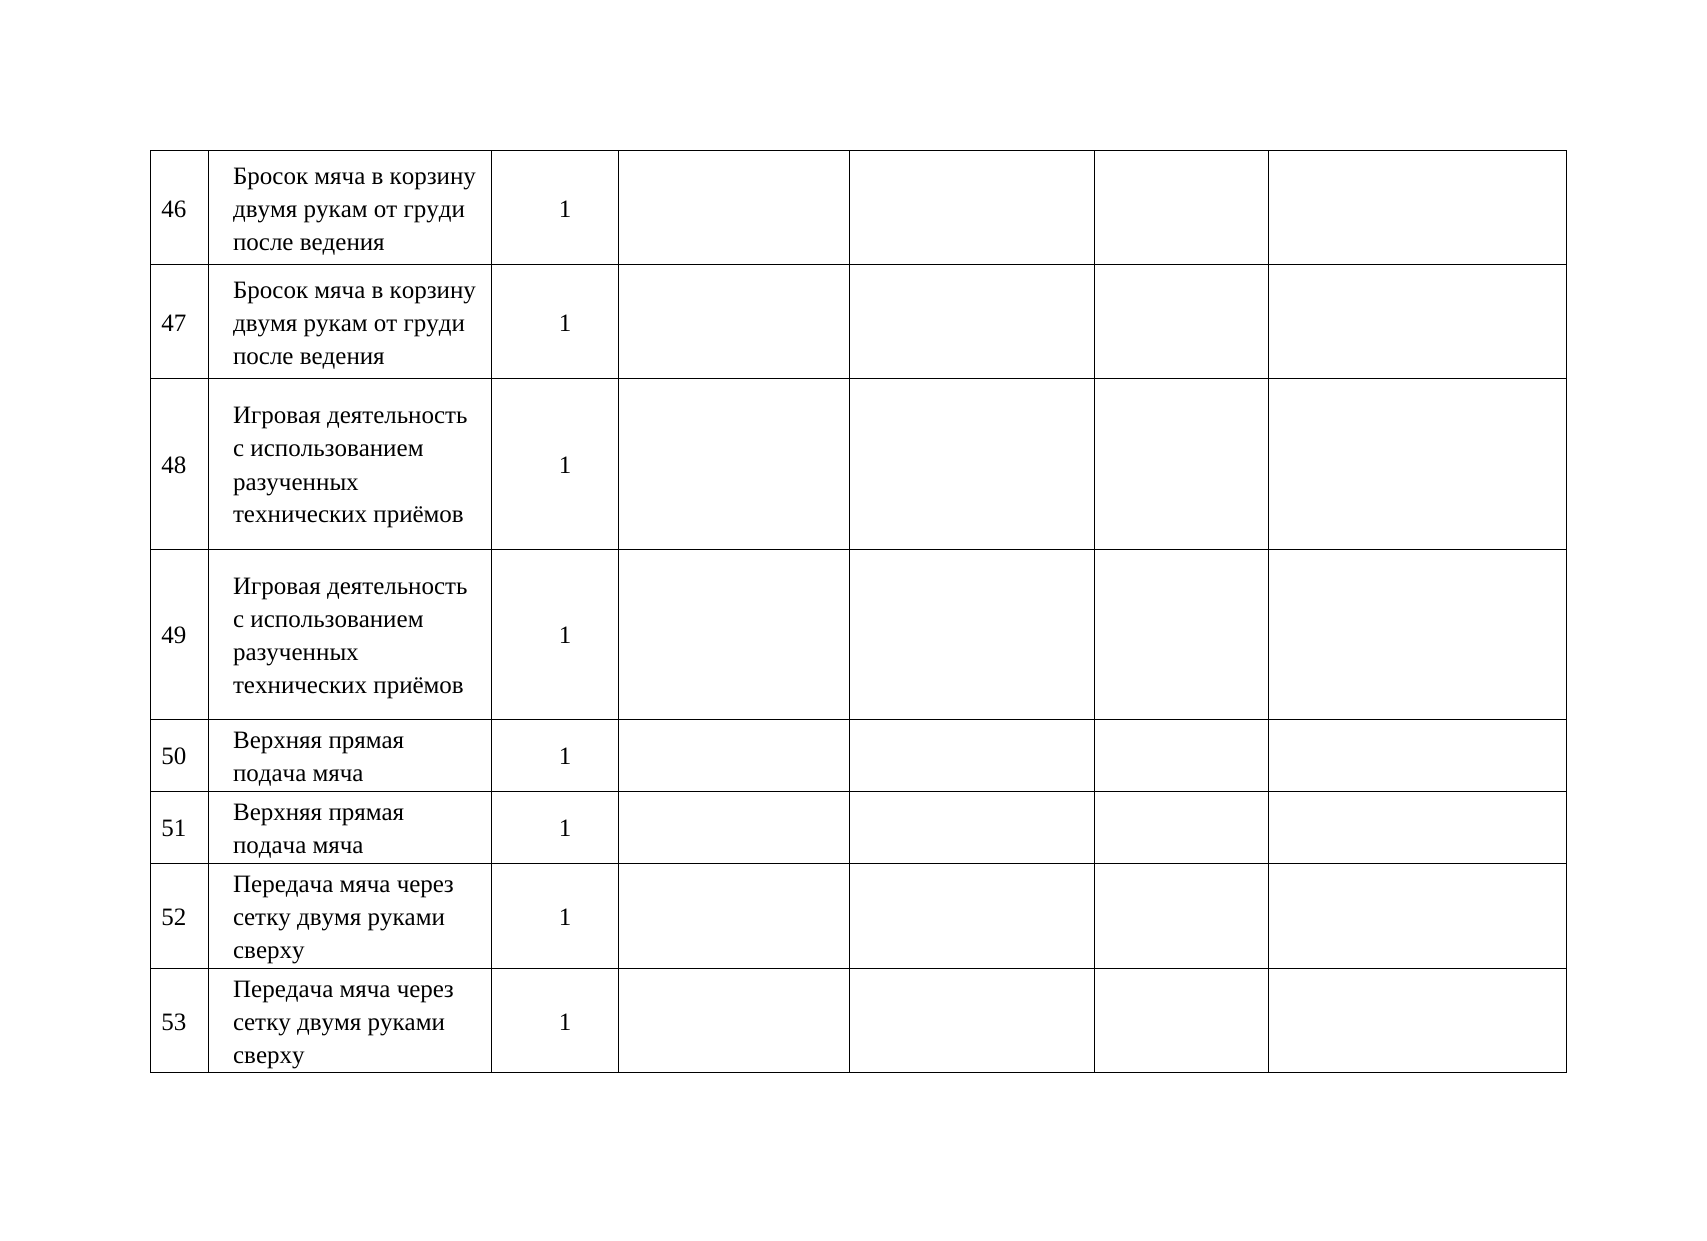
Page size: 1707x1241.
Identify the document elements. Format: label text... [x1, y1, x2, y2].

table_cell [1095, 969, 1268, 1072]
table_cell [1095, 265, 1268, 378]
table_cell Бросок мяча в корзину двумя рукам от груди после ведения [209, 265, 491, 378]
table_cell [1269, 379, 1566, 548]
table_cell Бросок мяча в корзину двумя рукам от груди после ведения [209, 151, 491, 264]
table_cell [850, 864, 1094, 967]
table_cell [619, 265, 849, 378]
table_cell 46 [151, 151, 208, 264]
table_cell [1269, 720, 1566, 791]
table_cell Верхняя прямая подача мяча [209, 792, 491, 862]
table_cell Верхняя прямая подача мяча [209, 720, 491, 791]
table_cell 1 [492, 151, 618, 264]
table_cell [850, 379, 1094, 548]
table_cell 1 [492, 864, 618, 967]
table_cell [1269, 864, 1566, 967]
table_cell [1095, 151, 1268, 264]
table_cell Передача мяча через сетку двумя руками сверху [209, 969, 491, 1072]
table_cell 1 [492, 379, 618, 548]
table_cell [1095, 792, 1268, 862]
table_cell [1269, 151, 1566, 264]
table_cell [850, 969, 1094, 1072]
table_cell [1095, 864, 1268, 967]
table_cell 52 [151, 864, 208, 967]
table_cell Игровая деятельность с использованием разученных технических приёмов [209, 379, 491, 548]
table_cell [1269, 550, 1566, 719]
table_cell [619, 792, 849, 862]
table_cell 1 [492, 969, 618, 1072]
table_cell 48 [151, 379, 208, 548]
table_cell [619, 969, 849, 1072]
table_cell 1 [492, 720, 618, 791]
table_cell 1 [492, 265, 618, 378]
table_cell [1095, 720, 1268, 791]
table_cell 53 [151, 969, 208, 1072]
table_cell [850, 151, 1094, 264]
table_cell [1095, 379, 1268, 548]
table_cell 1 [492, 792, 618, 862]
table_cell [619, 720, 849, 791]
table_cell [850, 720, 1094, 791]
table_cell Передача мяча через сетку двумя руками сверху [209, 864, 491, 967]
table_cell [850, 792, 1094, 862]
table_cell [850, 550, 1094, 719]
table_cell 1 [492, 550, 618, 719]
table_cell [619, 550, 849, 719]
table_cell [619, 864, 849, 967]
table_cell 47 [151, 265, 208, 378]
table_cell 49 [151, 550, 208, 719]
table_cell [1095, 550, 1268, 719]
table_cell [619, 151, 849, 264]
table_cell [850, 265, 1094, 378]
table_cell [1269, 792, 1566, 862]
table_cell 50 [151, 720, 208, 791]
table_cell [1269, 969, 1566, 1072]
table_cell Игровая деятельность с использованием разученных технических приёмов [209, 550, 491, 719]
table_cell [619, 379, 849, 548]
table_cell 51 [151, 792, 208, 862]
table_cell [1269, 265, 1566, 378]
